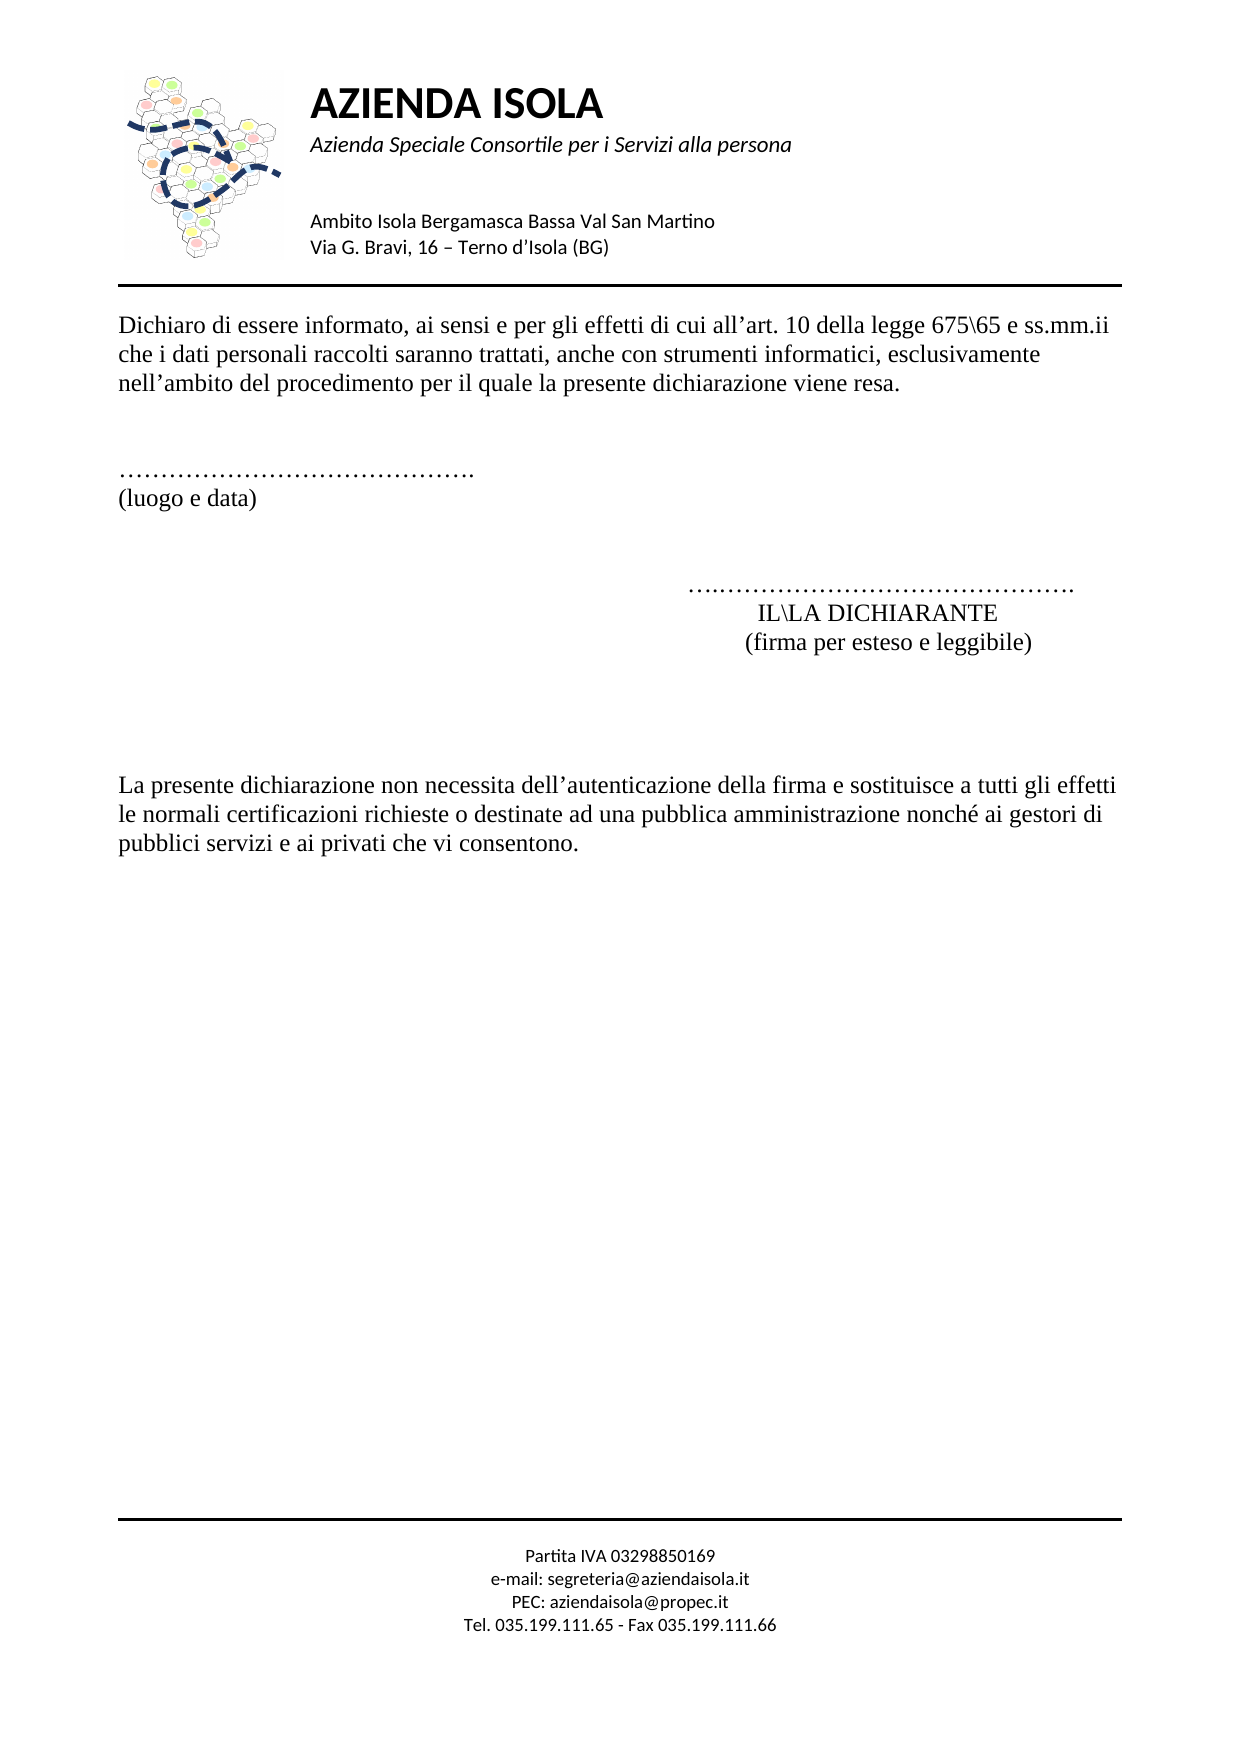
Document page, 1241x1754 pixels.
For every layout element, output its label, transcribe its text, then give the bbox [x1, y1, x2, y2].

text Dichiaro di essere informato, ai sensi e per gli effetti di cui all’art. 10 della legge 675\65 e ss.mm.ii che i dati personali raccolti saranno trattati, anche con strumenti informatici, esclusivamente nell’ambito del procedimento per il quale la presente dichiarazione viene resa. [118, 310, 1122, 397]
text La presente dichiarazione non necessita dell’autenticazione della firma e sostituisce a tutti gli effetti le normali certificazioni richieste o destinate ad una pubblica amministrazione nonché ai gestori di pubblici servizi e ai privati che vi consentono. [118, 770, 1122, 857]
text ….……………………………………. [118, 569, 1122, 598]
text IL\LA DICHIARANTE [118, 598, 1122, 627]
text (firma per esteso e leggibile) [118, 627, 1122, 655]
text ……………………………………. [118, 454, 1122, 483]
text (luogo e data) [118, 483, 1122, 512]
